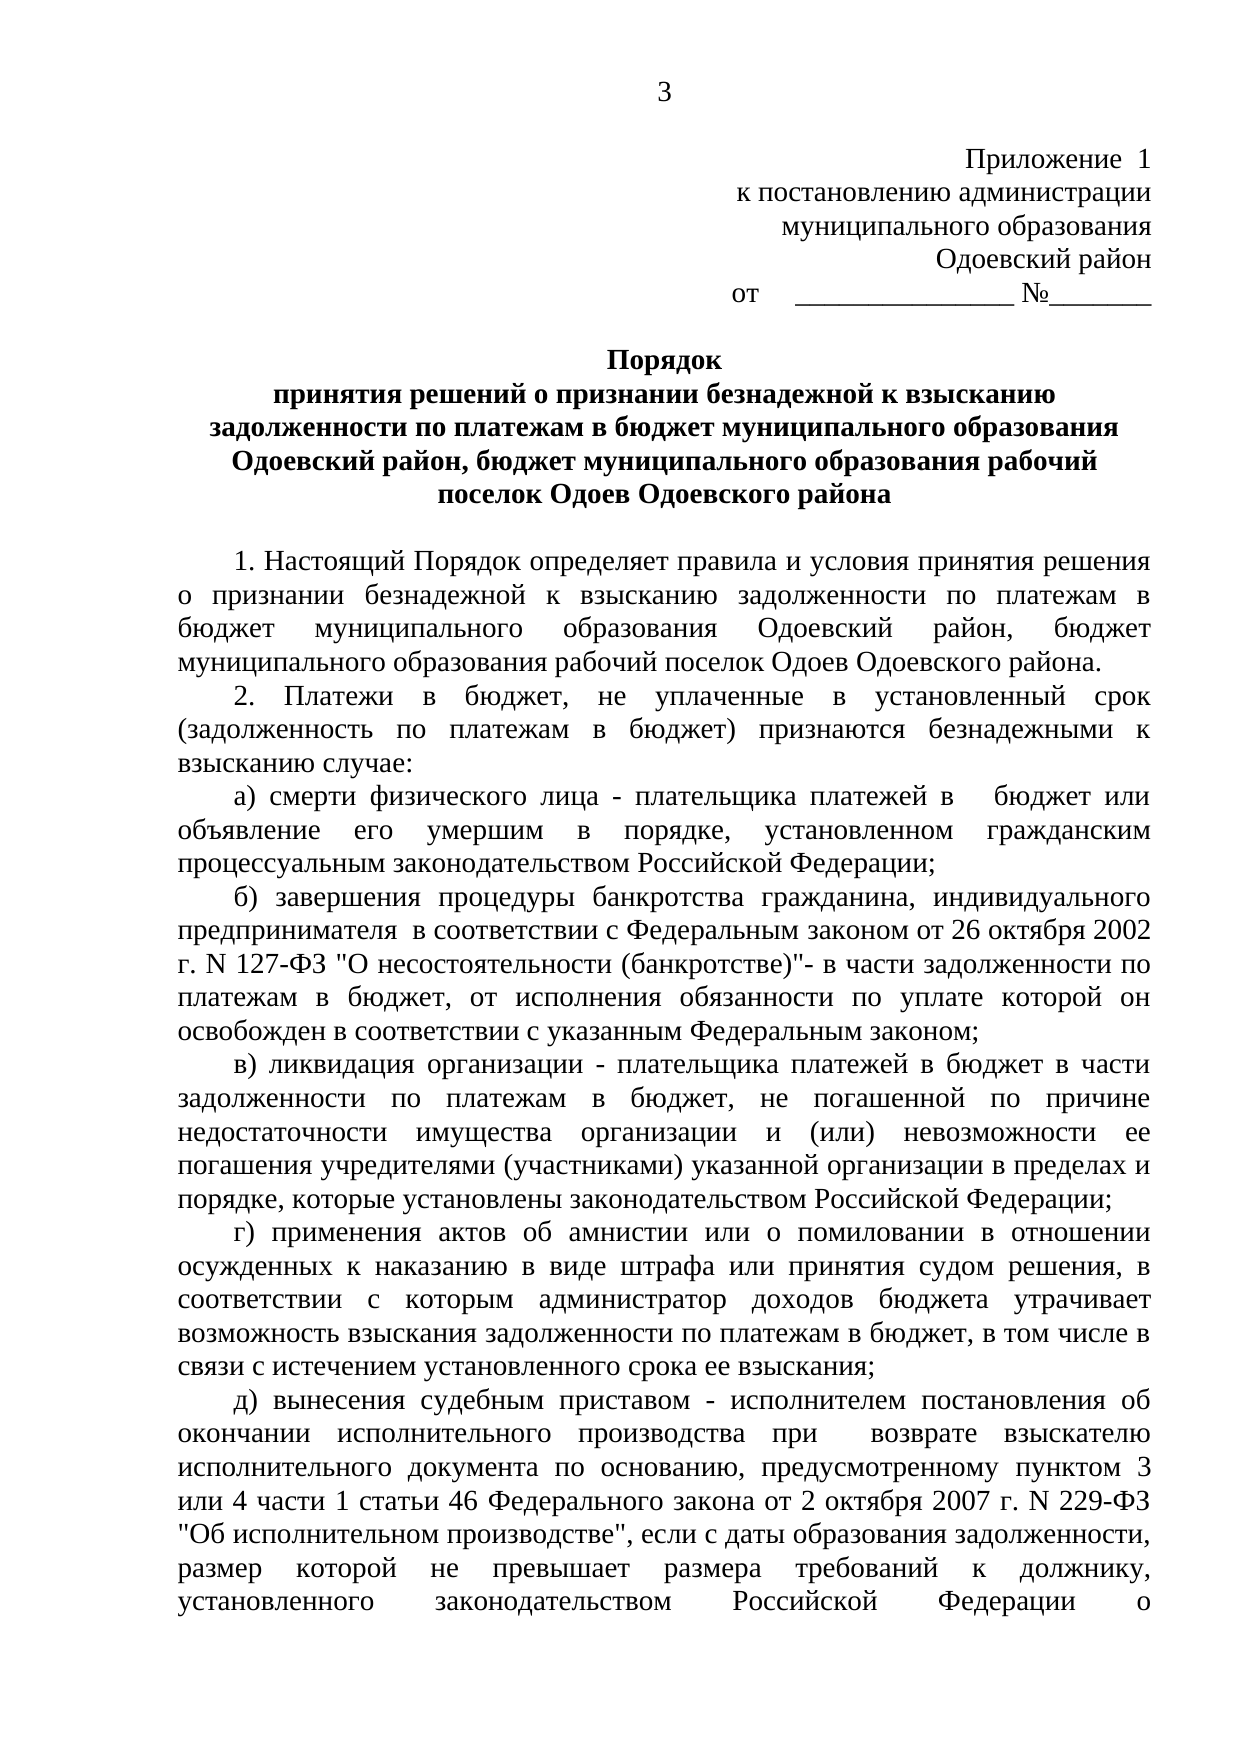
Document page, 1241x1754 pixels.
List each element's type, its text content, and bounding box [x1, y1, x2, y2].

text муниципального образования [177, 208, 1152, 242]
text Одоевский район [177, 242, 1152, 275]
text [177, 1382, 1152, 1617]
text 2. Платежи в бюджет, не уплаченные в установленный срок (задолженность по платежам в бюджет) признаются безнадежными к взысканию случае: [177, 678, 1152, 778]
text г) применения актов об амнистии или о помиловании в отношении осужденных к наказанию в виде штрафа или принятия судом решения, в соответствии с которым администратор доходов бюджета утрачивает возможность взыскания задолженности по платежам в бюджет, в том числе в связи с истечением установленного срока ее взыскания; [177, 1214, 1152, 1382]
text 1. Настоящий Порядок определяет правила и условия принятия решения о признании безнадежной к взысканию задолженности по платежам в бюджет муниципального образования Одоевский район, бюджет муниципального образования рабочий поселок Одоев Одоевского района. [177, 543, 1152, 678]
text от _______________ №_______ [177, 275, 1152, 309]
text а) смерти физического лица - плательщика платежей в бюджет или объявление его умершим в порядке, установленном гражданским процессуальным законодательством Российской Федерации; [177, 778, 1152, 879]
title принятия решений о признании безнадежной к взысканию задолженности по платежам в бюджет муниципального образования Одоевский район, бюджет муниципального образования рабочий поселок Одоев Одоевского района [177, 376, 1152, 510]
text б) завершения процедуры банкротства гражданина, индивидуального предпринимателя в соответствии с Федеральным законом от 26 октября 2002 г. N 127-ФЗ "О несостоятельности (банкротстве)"- в части задолженности по платежам в бюджет, от исполнения обязанности по уплате которой он освобожден в соответствии с указанным Федеральным законом; [177, 879, 1152, 1047]
title Порядок [177, 342, 1152, 376]
text Приложение 1 [177, 141, 1152, 174]
text к постановлению администрации [177, 174, 1152, 208]
text в) ликвидация организации - плательщика платежей в бюджет в части задолженности по платежам в бюджет, не погашенной по причине недостаточности имущества организации и (или) невозможности ее погашения учредителями (участниками) указанной организации в пределах и порядке, которые установлены законодательством Российской Федерации; [177, 1047, 1152, 1214]
